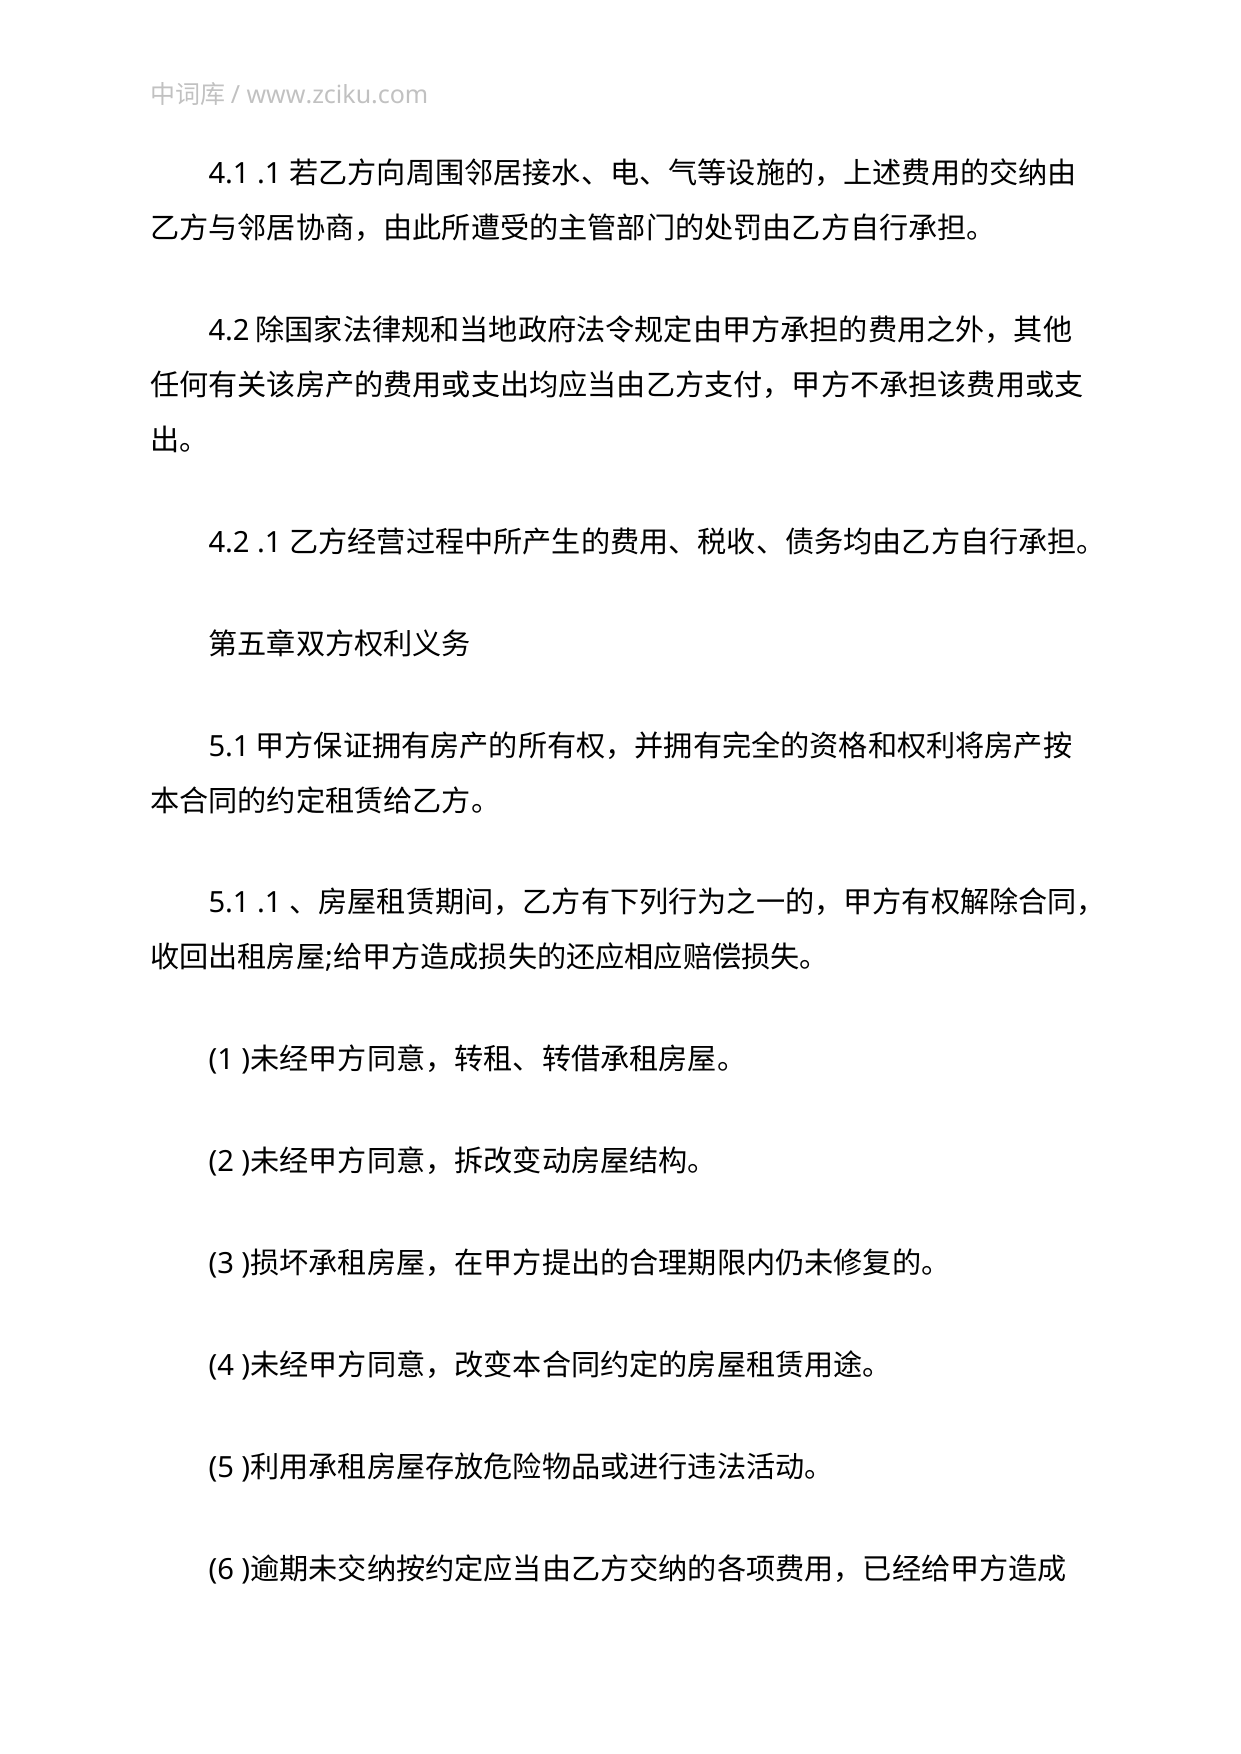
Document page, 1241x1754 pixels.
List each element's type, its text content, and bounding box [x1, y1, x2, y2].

text 4.2除国家法律规和当地政府法令规定由甲方承担的费用之外，其他任何有关该房产的费用或支出均应当由乙方支付，甲方不承担该费用或支出。 [150, 307, 1090, 459]
text 5.1 .1 、房屋租赁期间，乙方有下列行为之一的，甲方有权解除合同，收回出租房屋;给甲方造成损失的还应相应赔偿损失。 [150, 879, 1090, 976]
text (4 )未经甲方同意，改变本合同约定的房屋租赁用途。 [150, 1342, 1090, 1384]
text (3 )损坏承租房屋，在甲方提出的合理期限内仍未修复的。 [150, 1240, 1090, 1282]
text 4.2 .1 乙方经营过程中所产生的费用、税收、债务均由乙方自行承担。 [150, 518, 1090, 561]
text 第五章双方权利义务 [150, 620, 1090, 663]
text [150, 1546, 1090, 1588]
text (1 )未经甲方同意，转租、转借承租房屋。 [150, 1036, 1090, 1078]
text (5 )利用承租房屋存放危险物品或进行违法活动。 [150, 1444, 1090, 1486]
text 5.1甲方保证拥有房产的所有权，并拥有完全的资格和权利将房产按本合同的约定租赁给乙方。 [150, 722, 1090, 819]
text (2 )未经甲方同意，拆改变动房屋结构。 [150, 1138, 1090, 1180]
text 4.1 .1 若乙方向周围邻居接水、电、气等设施的，上述费用的交纳由乙方与邻居协商，由此所遭受的主管部门的处罚由乙方自行承担。 [150, 150, 1090, 247]
